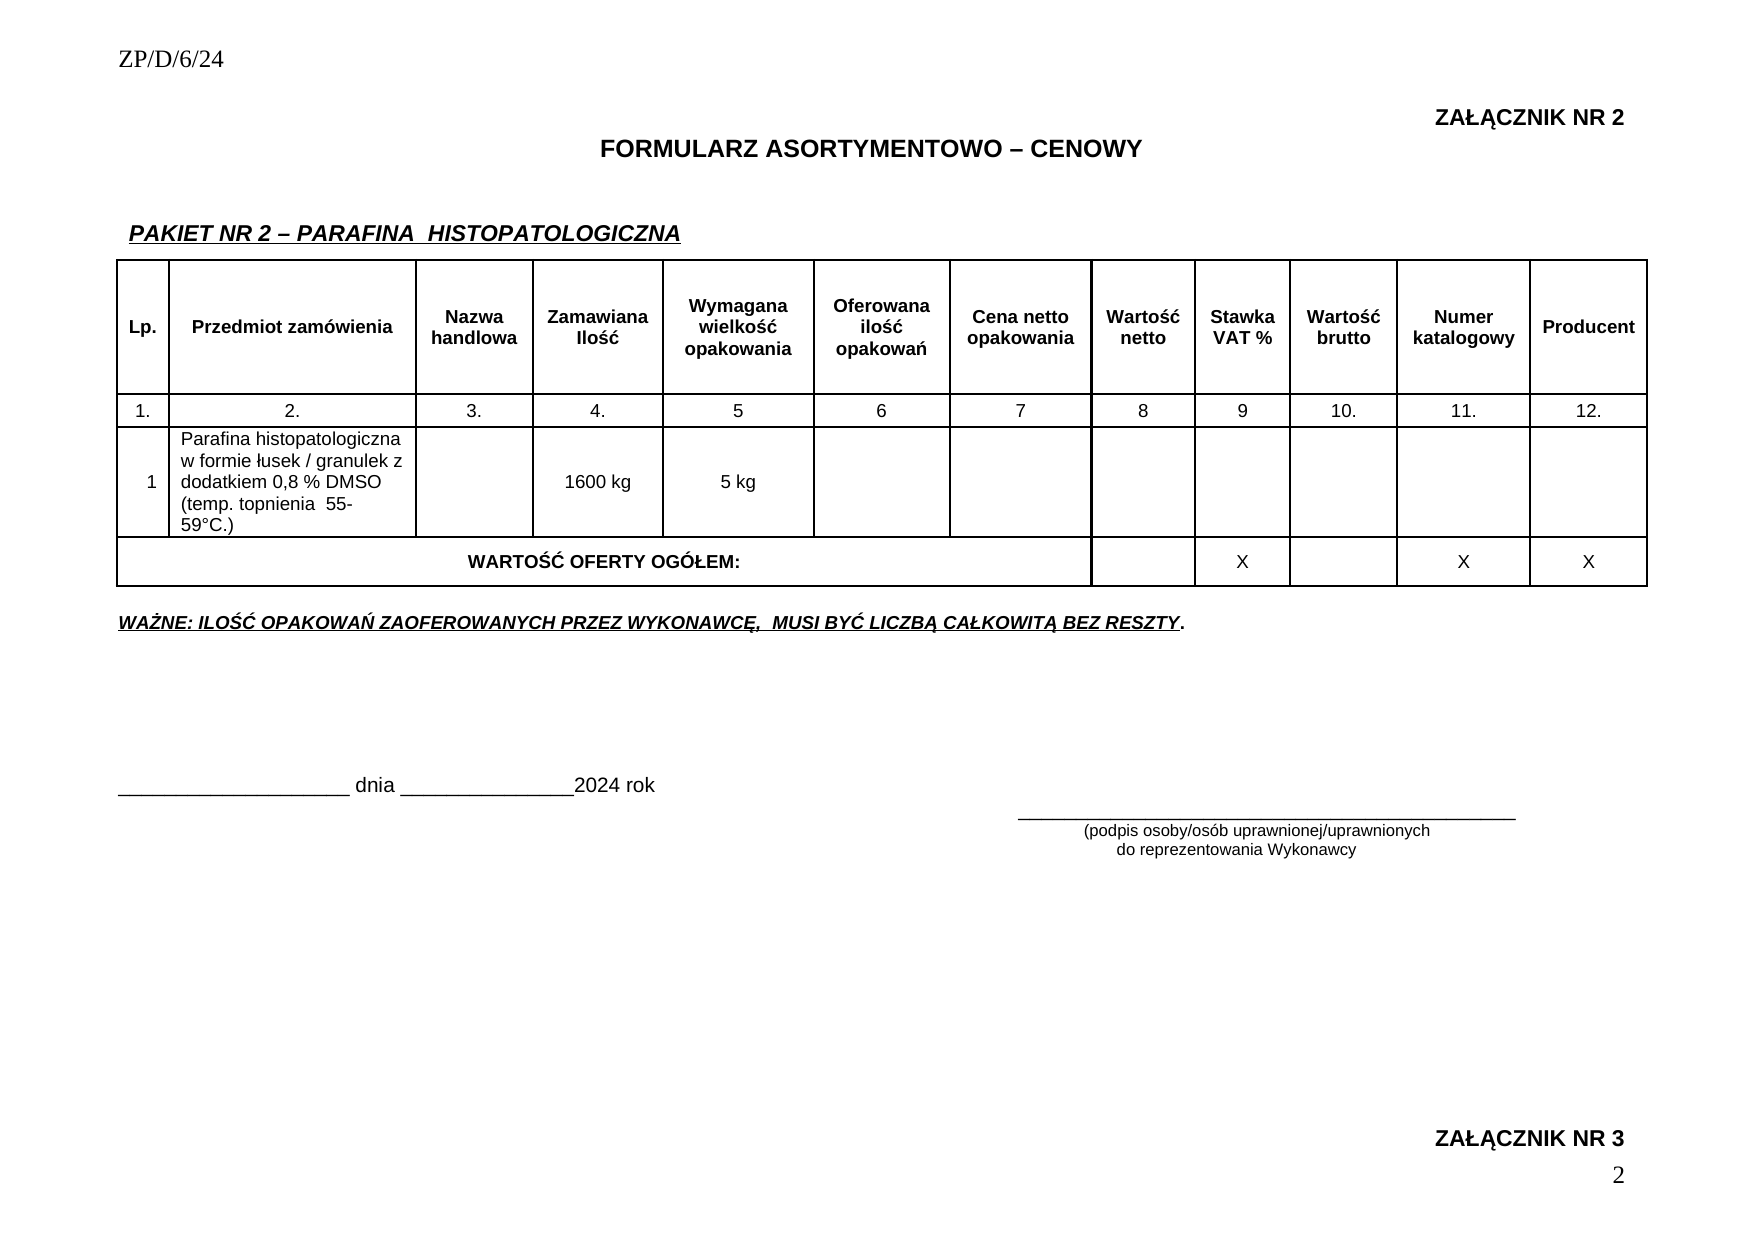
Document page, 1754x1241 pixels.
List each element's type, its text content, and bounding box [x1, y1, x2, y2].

text ____________________ dnia _______________2024 rok [118, 773, 1624, 797]
table_header PAKIET NR 2 – PARAFINA HISTOPATOLOGICZNA [117, 220, 1647, 259]
text ZAŁĄCZNIK NR 3 [118, 1125, 1624, 1152]
table_cell Zamawiana Ilość [534, 261, 662, 393]
table_cell 11. [1398, 395, 1529, 426]
table_cell [951, 428, 1090, 536]
table_cell Producent [1531, 261, 1646, 393]
table_cell X [1398, 538, 1529, 584]
table_cell [1093, 428, 1194, 536]
table_cell 5 [664, 395, 813, 426]
table_cell 9 [1196, 395, 1289, 426]
table_cell 5 kg [664, 428, 813, 536]
table_cell Numer katalogowy [1398, 261, 1529, 393]
text ___________________________________________ [1018, 797, 1624, 821]
table_cell X [1531, 538, 1646, 584]
text WAŻNE: ILOŚĆ OPAKOWAŃ ZAOFEROWANYCH PRZEZ WYKONAWCĘ, MUSI BYĆ LICZBĄ CAŁKOWITĄ BEZ RESZTY. [118, 612, 1624, 633]
table_cell 4. [534, 395, 662, 426]
text ZAŁĄCZNIK NR 2 [118, 103, 1624, 130]
table_cell 1600 kg [534, 428, 662, 536]
table_cell Oferowana ilość opakowań [815, 261, 949, 393]
table_cell 1 [118, 428, 168, 536]
table_cell Parafina histopatologiczna w formie łusek / granulek z dodatkiem 0,8 % DMSO (temp. topnienia 55-59°C.) [170, 428, 415, 536]
table_cell Przedmiot zamówienia [170, 261, 415, 393]
table_cell [1291, 428, 1396, 536]
table_cell Wymagana wielkość opakowania [664, 261, 813, 393]
table_cell 1. [118, 395, 168, 426]
table_cell 2. [170, 395, 415, 426]
table_cell Nazwa handlowa [417, 261, 532, 393]
text (podpis osoby/osób uprawnionej/uprawnionych do reprezentowania Wykonawcy [118, 821, 1624, 859]
table_cell 8 [1093, 395, 1194, 426]
table_cell [1093, 538, 1194, 584]
table_cell [1531, 428, 1646, 536]
table_cell Wartość brutto [1291, 261, 1396, 393]
table_cell 6 [815, 395, 949, 426]
table_cell [1196, 428, 1289, 536]
table_cell [1398, 428, 1529, 536]
table_cell [417, 428, 532, 536]
table_cell 10. [1291, 395, 1396, 426]
table_cell Lp. [118, 261, 168, 393]
table_cell Cena netto opakowania [951, 261, 1090, 393]
table_cell WARTOŚĆ OFERTY OGÓŁEM: [118, 538, 1090, 584]
table_cell 12. [1531, 395, 1646, 426]
text FORMULARZ ASORTYMENTOWO – CENOWY [118, 134, 1624, 162]
table_cell [1291, 538, 1396, 584]
table_cell X [1196, 538, 1289, 584]
table_cell Stawka VAT % [1196, 261, 1289, 393]
table_cell [815, 428, 949, 536]
table_cell 3. [417, 395, 532, 426]
table_cell 7 [951, 395, 1090, 426]
table_cell Wartość netto [1093, 261, 1194, 393]
